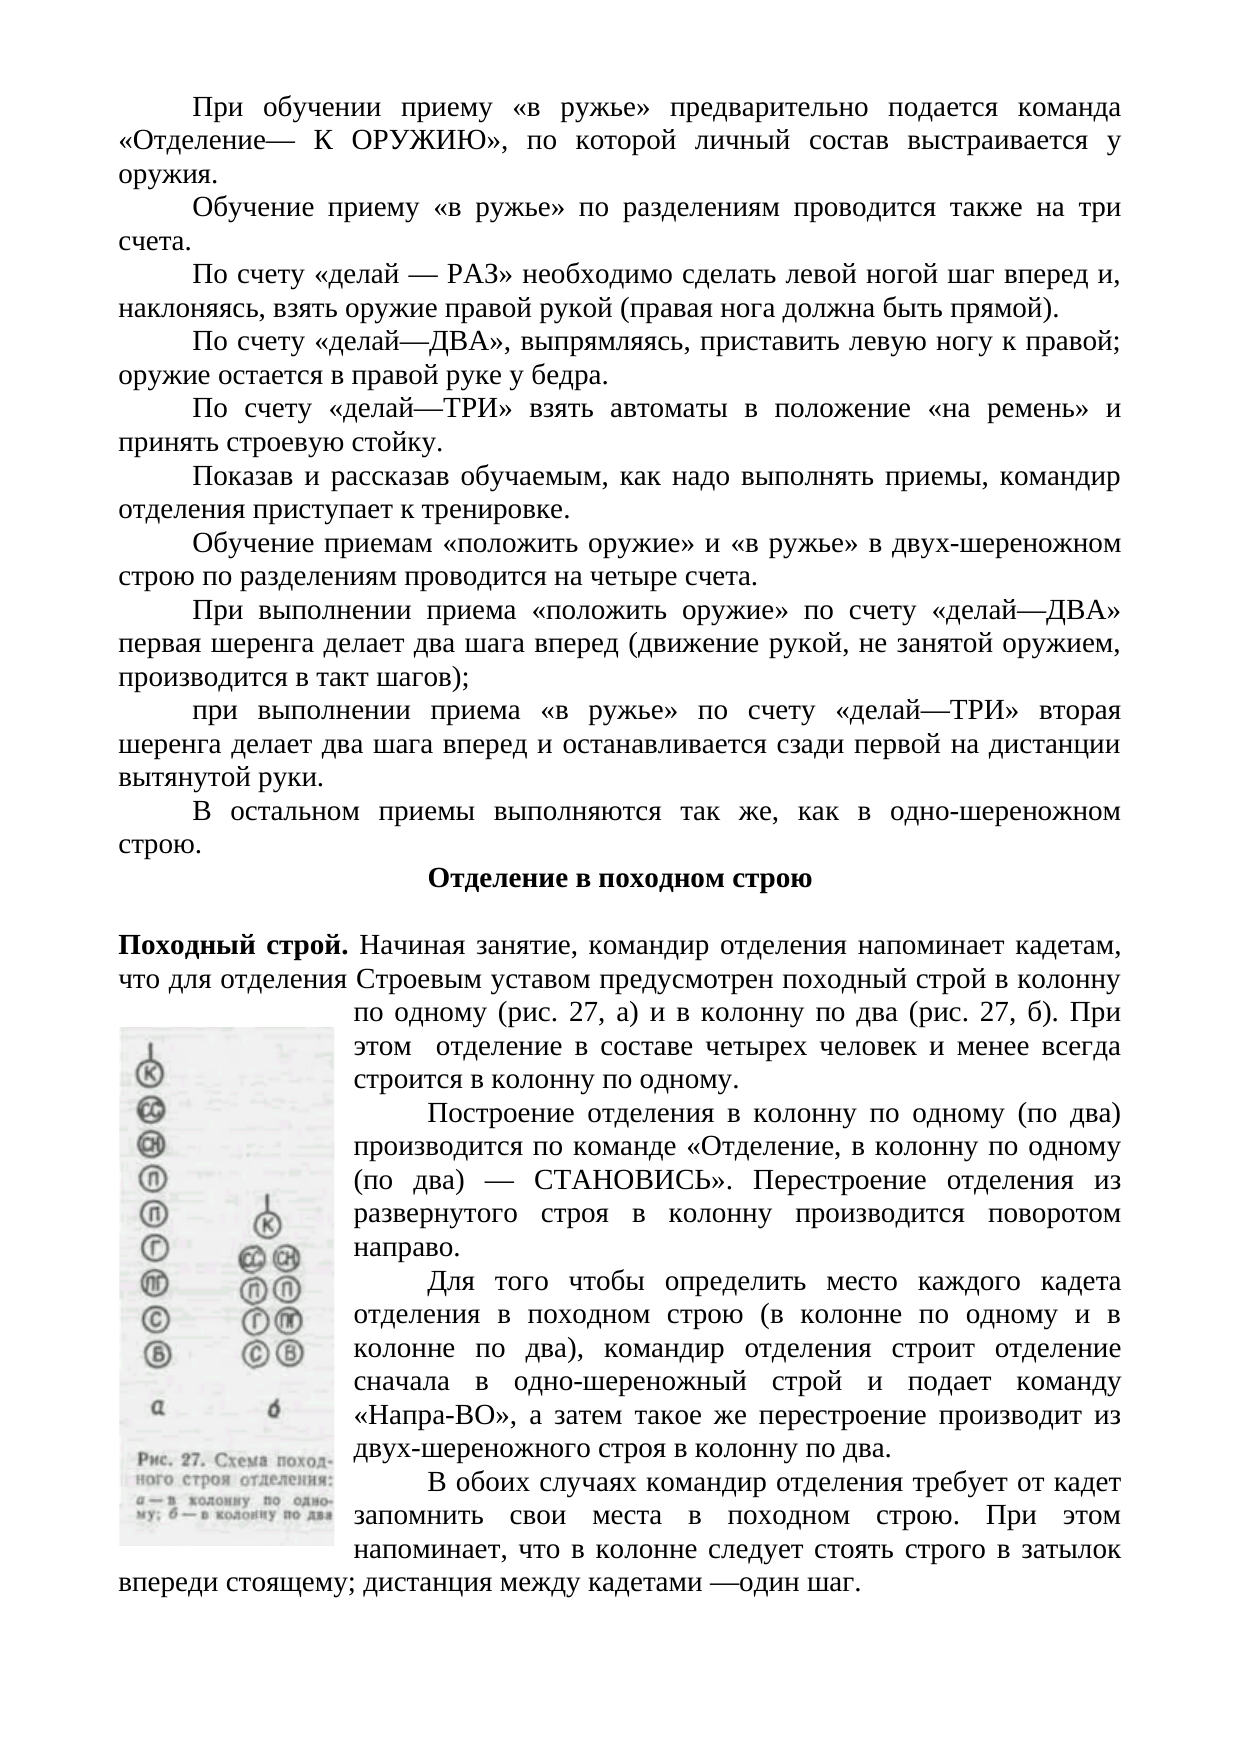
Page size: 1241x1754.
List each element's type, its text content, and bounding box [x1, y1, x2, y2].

text Походный строй. Начиная занятие, командир отделения напоминает кадетам, что для отделения Строевым уставом предусмотрен походный строй в колонну по одному (рис. 27, а) и в колонну по два (рис. 27, б). При этом отделение в составе четырех человек и менее всегда строится в колонну по одному. [118, 927, 1122, 1095]
text По счету «делай—ДВА», выпрямляясь, приставить левую ногу к правой; оружие остается в правой руке у бедра. [118, 323, 1122, 391]
text Обучение приемам «положить оружие» и «в ружье» в двух-шереножном строю по разделениям проводится на четыре счета. [118, 525, 1122, 592]
text По счету «делай—ТРИ» взять автоматы в положение «на ремень» и принять строевую стойку. [118, 391, 1122, 458]
text По счету «делай — РАЗ» необходимо сделать левой ногой шаг вперед и, наклоняясь, взять оружие правой рукой (правая нога должна быть прямой). [118, 256, 1122, 323]
text при выполнении приема «в ружье» по счету «делай—ТРИ» вторая шеренга делает два шага вперед и останавливается сзади первой на дистанции вытянутой руки. [118, 692, 1122, 793]
text При выполнении приема «положить оружие» по счету «делай—ДВА» первая шеренга делает два шага вперед (движение рукой, не занятой оружием, производится в такт шагов); [118, 592, 1122, 692]
text Отделение в походном строю [118, 860, 1122, 894]
picture [118, 1027, 335, 1546]
text Для того чтобы определить место каждого кадета отделения в походном строю (в колонне по одному и в колонне по два), командир отделения строит отделение сначала в одно-шереножный строй и подает команду «Напра-ВО», а затем такое же перестроение производит из двух-шереножного строя в колонну по два. [335, 1263, 1122, 1464]
text В обоих случаях командир отделения требует от кадет запомнить свои места в походном строю. При этом напоминает, что в колонне следует стоять строго в затылок впереди стоящему; дистанция между кадетами —один шаг. [118, 1464, 1122, 1598]
text Построение отделения в колонну по одному (по два) производится по команде «Отделение, в колонну по одному (по два) — СТАНОВИСЬ». Перестроение отделения из развернутого строя в колонну производится поворотом направо. [335, 1095, 1122, 1263]
text При обучении приему «в ружье» предварительно подается команда «Отделение— К ОРУЖИЮ», по которой личный состав выстраивается у оружия. [118, 89, 1122, 189]
text Показав и рассказав обучаемым, как надо выполнять приемы, командир отделения приступает к тренировке. [118, 458, 1122, 525]
text Обучение приему «в ружье» по разделениям проводится также на три счета. [118, 189, 1122, 256]
text В остальном приемы выполняются так же, как в одно-шереножном строю. [118, 793, 1122, 860]
